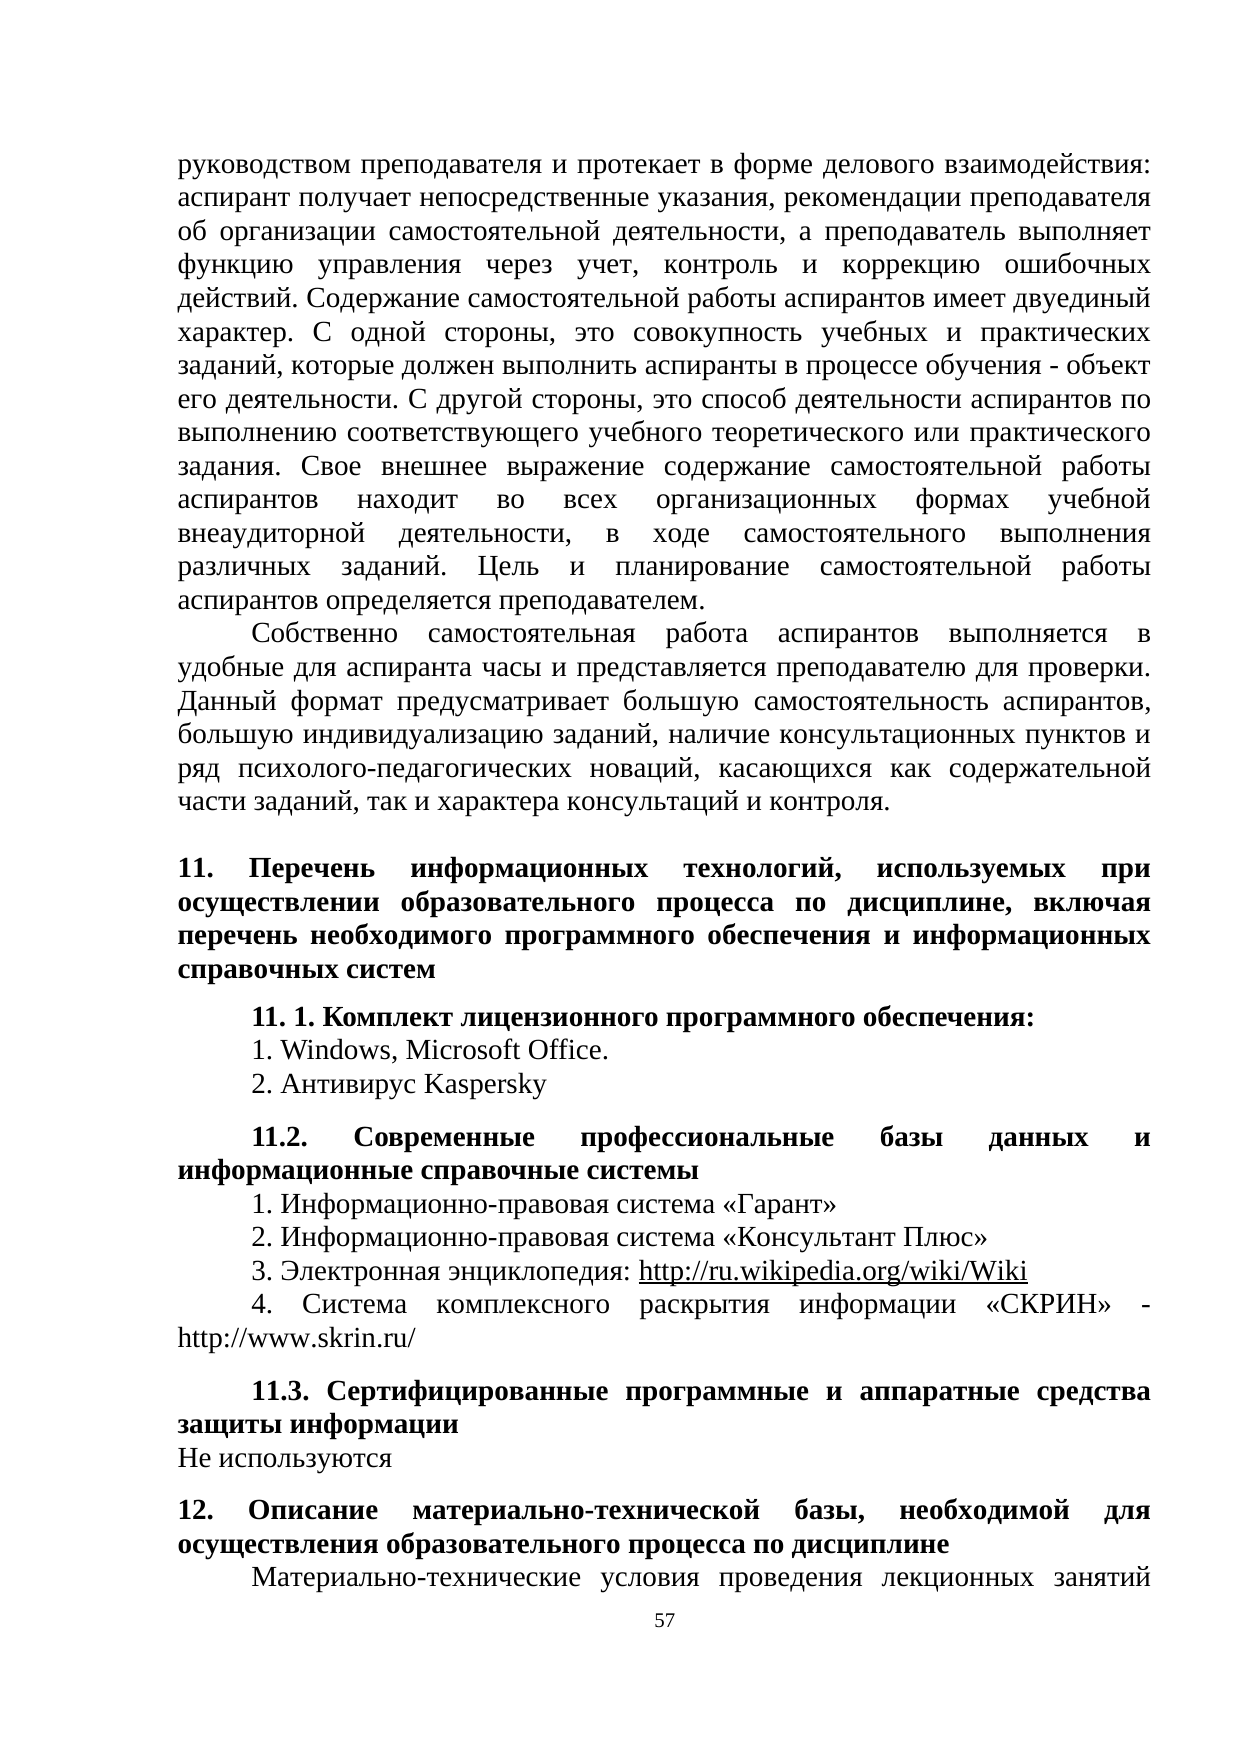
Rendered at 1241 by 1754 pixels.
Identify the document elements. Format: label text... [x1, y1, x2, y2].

text 4. Система комплексного раскрытия информации «СКРИН» -http://www.skrin.ru/ [177, 1286, 1152, 1353]
text Собственно самостоятельная работа аспирантов выполняется в удобные для аспиранта часы и представляется преподавателю для проверки. Данный формат предусматривает большую самостоятельность аспирантов, большую индивидуализацию заданий, наличие консультационных пунктов и ряд психолого-педагогических новаций, касающихся как содержательной части заданий, так и характера консультаций и контроля. [177, 616, 1152, 817]
text Не используются [177, 1440, 1151, 1473]
text 1. Windows, Microsoft Office. [177, 1032, 1152, 1066]
text 11.3. Сертифицированные программные и аппаратные средства защиты информации [177, 1373, 1152, 1440]
text 11.2. Современные профессиональные базы данных и информационные справочные системы [177, 1119, 1152, 1186]
text 1. Информационно-правовая система «Гарант» [177, 1186, 1152, 1219]
text 12. Описание материально-технической базы, необходимой для осуществления образовательного процесса по дисциплине [177, 1492, 1152, 1559]
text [177, 146, 1152, 616]
text 2. Информационно-правовая система «Консультант Плюс» [177, 1219, 1152, 1253]
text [177, 1559, 1152, 1593]
text 3. Электронная энциклопедия: http://ru.wikipedia.org/wiki/Wiki [177, 1253, 1152, 1286]
text 2. Антивирус Kaspersky [177, 1066, 1152, 1099]
text 11. 1. Комплект лицензионного программного обеспечения: [177, 999, 1152, 1032]
text 11. Перечень информационных технологий, используемых при осуществлении образовательного процесса по дисциплине, включая перечень необходимого программного обеспечения и информационных справочных систем [177, 850, 1152, 984]
